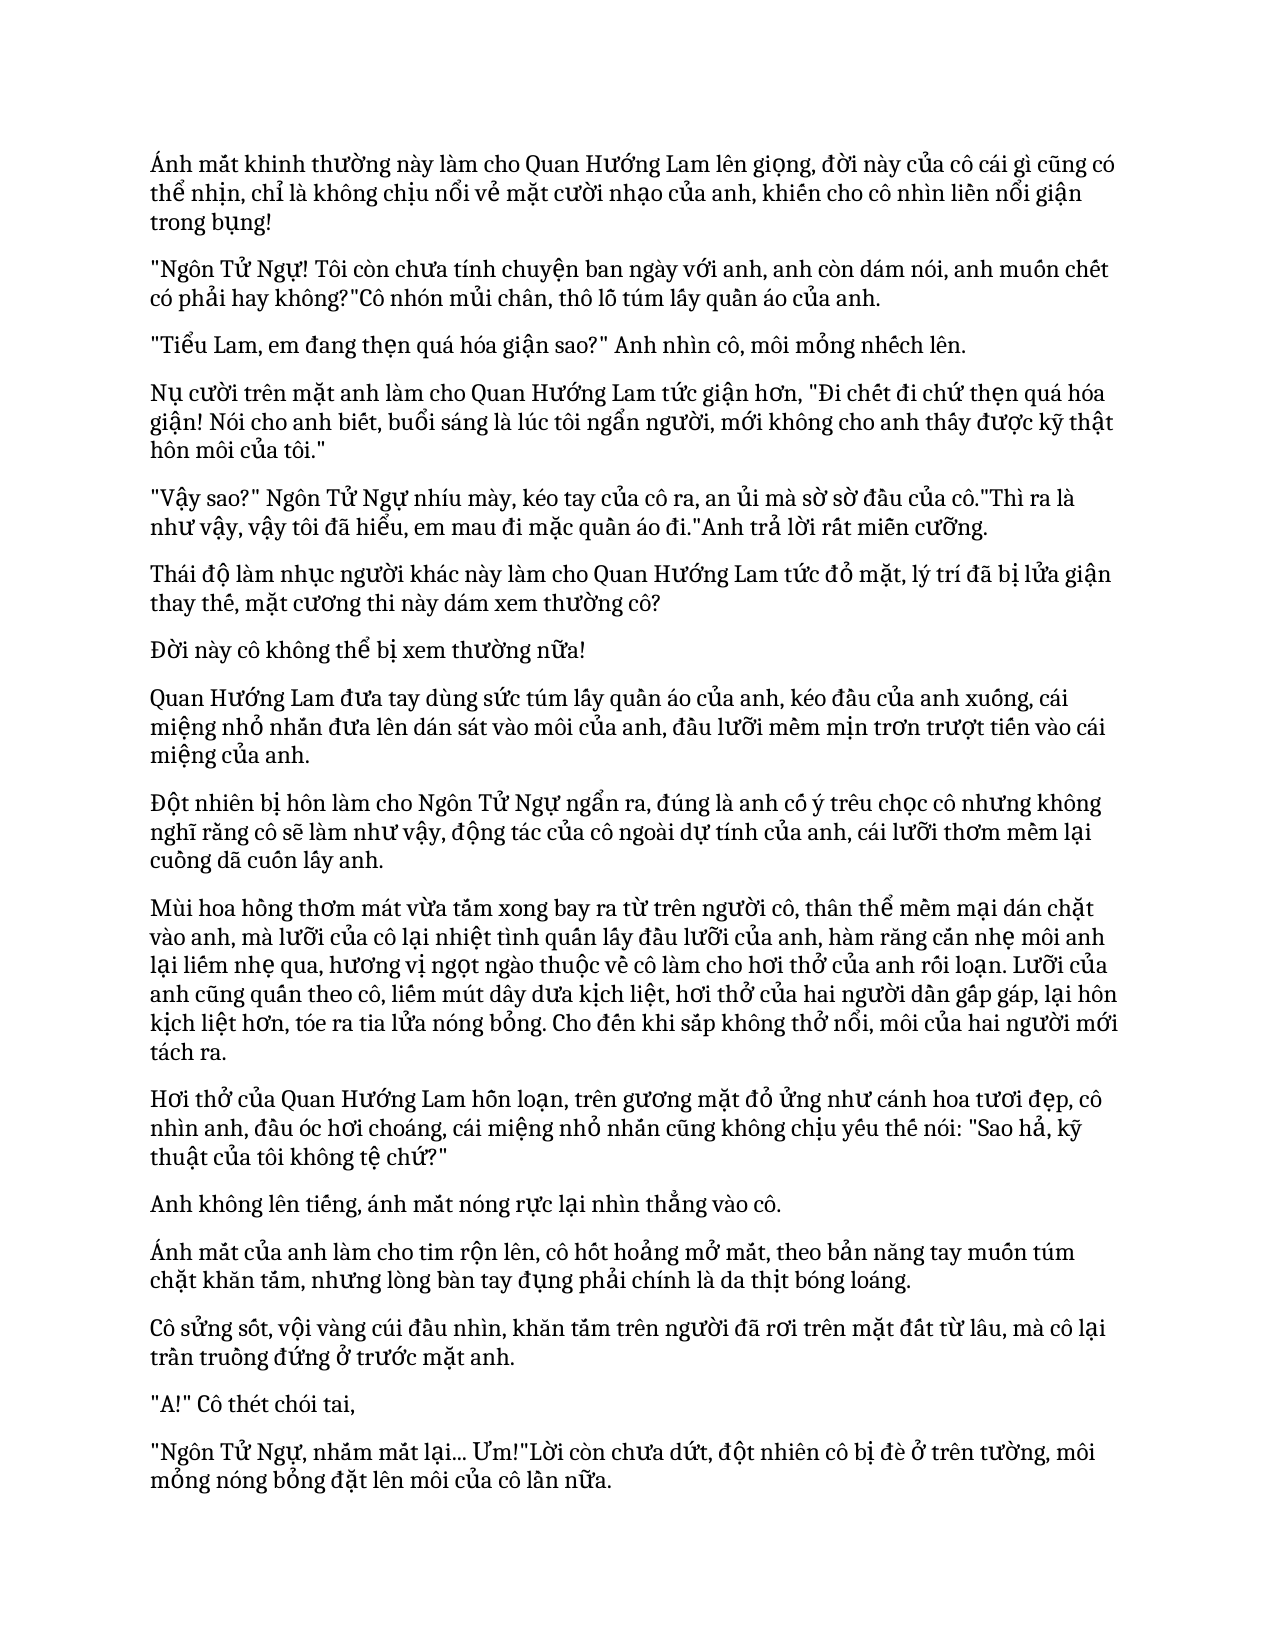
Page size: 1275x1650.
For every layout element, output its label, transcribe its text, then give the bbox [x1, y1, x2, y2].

text Nụ cười trên mặt anh làm cho Quan Hướng Lam tức giận hơn, "Đi chết đi chứ thẹn quá hóa giận! Nói cho anh biết, buổi sáng là lúc tôi ngẩn người, mới không cho anh thấy được kỹ thật hôn môi của tôi." [150, 379, 1125, 465]
text Hơi thở của Quan Hướng Lam hỗn loạn, trên gương mặt đỏ ửng như cánh hoa tươi đẹp, cô nhìn anh, đầu óc hơi choáng, cái miệng nhỏ nhắn cũng không chịu yếu thế nói: "Sao hả, kỹ thuật của tôi không tệ chứ?" [150, 1085, 1125, 1171]
text "Tiểu Lam, em đang thẹn quá hóa giận sao?" Anh nhìn cô, môi mỏng nhếch lên. [150, 331, 1125, 360]
text Quan Hướng Lam đưa tay dùng sức túm lấy quần áo của anh, kéo đầu của anh xuống, cái miệng nhỏ nhắn đưa lên dán sát vào môi của anh, đầu lưỡi mềm mịn trơn trượt tiến vào cái miệng của anh. [150, 684, 1125, 770]
text Ánh mắt của anh làm cho tim rộn lên, cô hốt hoảng mở mắt, theo bản năng tay muốn túm chặt khăn tắm, nhưng lòng bàn tay đụng phải chính là da thịt bóng loáng. [150, 1237, 1125, 1295]
text Đột nhiên bị hôn làm cho Ngôn Tử Ngự ngẩn ra, đúng là anh cố ý trêu chọc cô nhưng không nghĩ rằng cô sẽ làm như vậy, động tác của cô ngoài dự tính của anh, cái lưỡi thơm mềm lại cuồng dã cuốn lấy anh. [150, 789, 1125, 875]
text Ánh mắt khinh thường này làm cho Quan Hướng Lam lên giọng, đời này của cô cái gì cũng có thể nhịn, chỉ là không chịu nổi vẻ mặt cười nhạo của anh, khiến cho cô nhìn liền nổi giận trong bụng! [150, 150, 1125, 236]
text Đời này cô không thể bị xem thường nữa! [150, 636, 1125, 665]
text Anh không lên tiếng, ánh mắt nóng rực lại nhìn thẳng vào cô. [150, 1190, 1125, 1219]
text "A!" Cô thét chói tai, [150, 1390, 1125, 1419]
text Mùi hoa hồng thơm mát vừa tắm xong bay ra từ trên người cô, thân thể mềm mại dán chặt vào anh, mà lưỡi của cô lại nhiệt tình quấn lấy đầu lưỡi của anh, hàm răng cắn nhẹ môi anh lại liếm nhẹ qua, hương vị ngọt ngào thuộc về cô làm cho hơi thở của anh rối loạn. Lưỡi của anh cũng quấn theo cô, liếm mút dây dưa kịch liệt, hơi thở của hai người dần gấp gáp, lại hôn kịch liệt hơn, tóe ra tia lửa nóng bỏng. Cho đến khi sắp không thở nổi, môi của hai người mới tách ra. [150, 894, 1125, 1066]
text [150, 1437, 1125, 1495]
text Cô sửng sốt, vội vàng cúi đầu nhìn, khăn tắm trên người đã rơi trên mặt đất từ lâu, mà cô lại trần truồng đứng ở trước mặt anh. [150, 1314, 1125, 1371]
text Thái độ làm nhục người khác này làm cho Quan Hướng Lam tức đỏ mặt, lý trí đã bị lửa giận thay thế, mặt cương thi này dám xem thường cô? [150, 560, 1125, 617]
text "Ngôn Tử Ngự! Tôi còn chưa tính chuyện ban ngày với anh, anh còn dám nói, anh muốn chết có phải hay không?"Cô nhón mủi chân, thô lỗ túm lấy quần áo của anh. [150, 255, 1125, 312]
text "Vậy sao?" Ngôn Tử Ngự nhíu mày, kéo tay của cô ra, an ủi mà sờ sờ đầu của cô."Thì ra là như vậy, vậy tôi đã hiểu, em mau đi mặc quần áo đi."Anh trả lời rất miễn cưỡng. [150, 484, 1125, 541]
